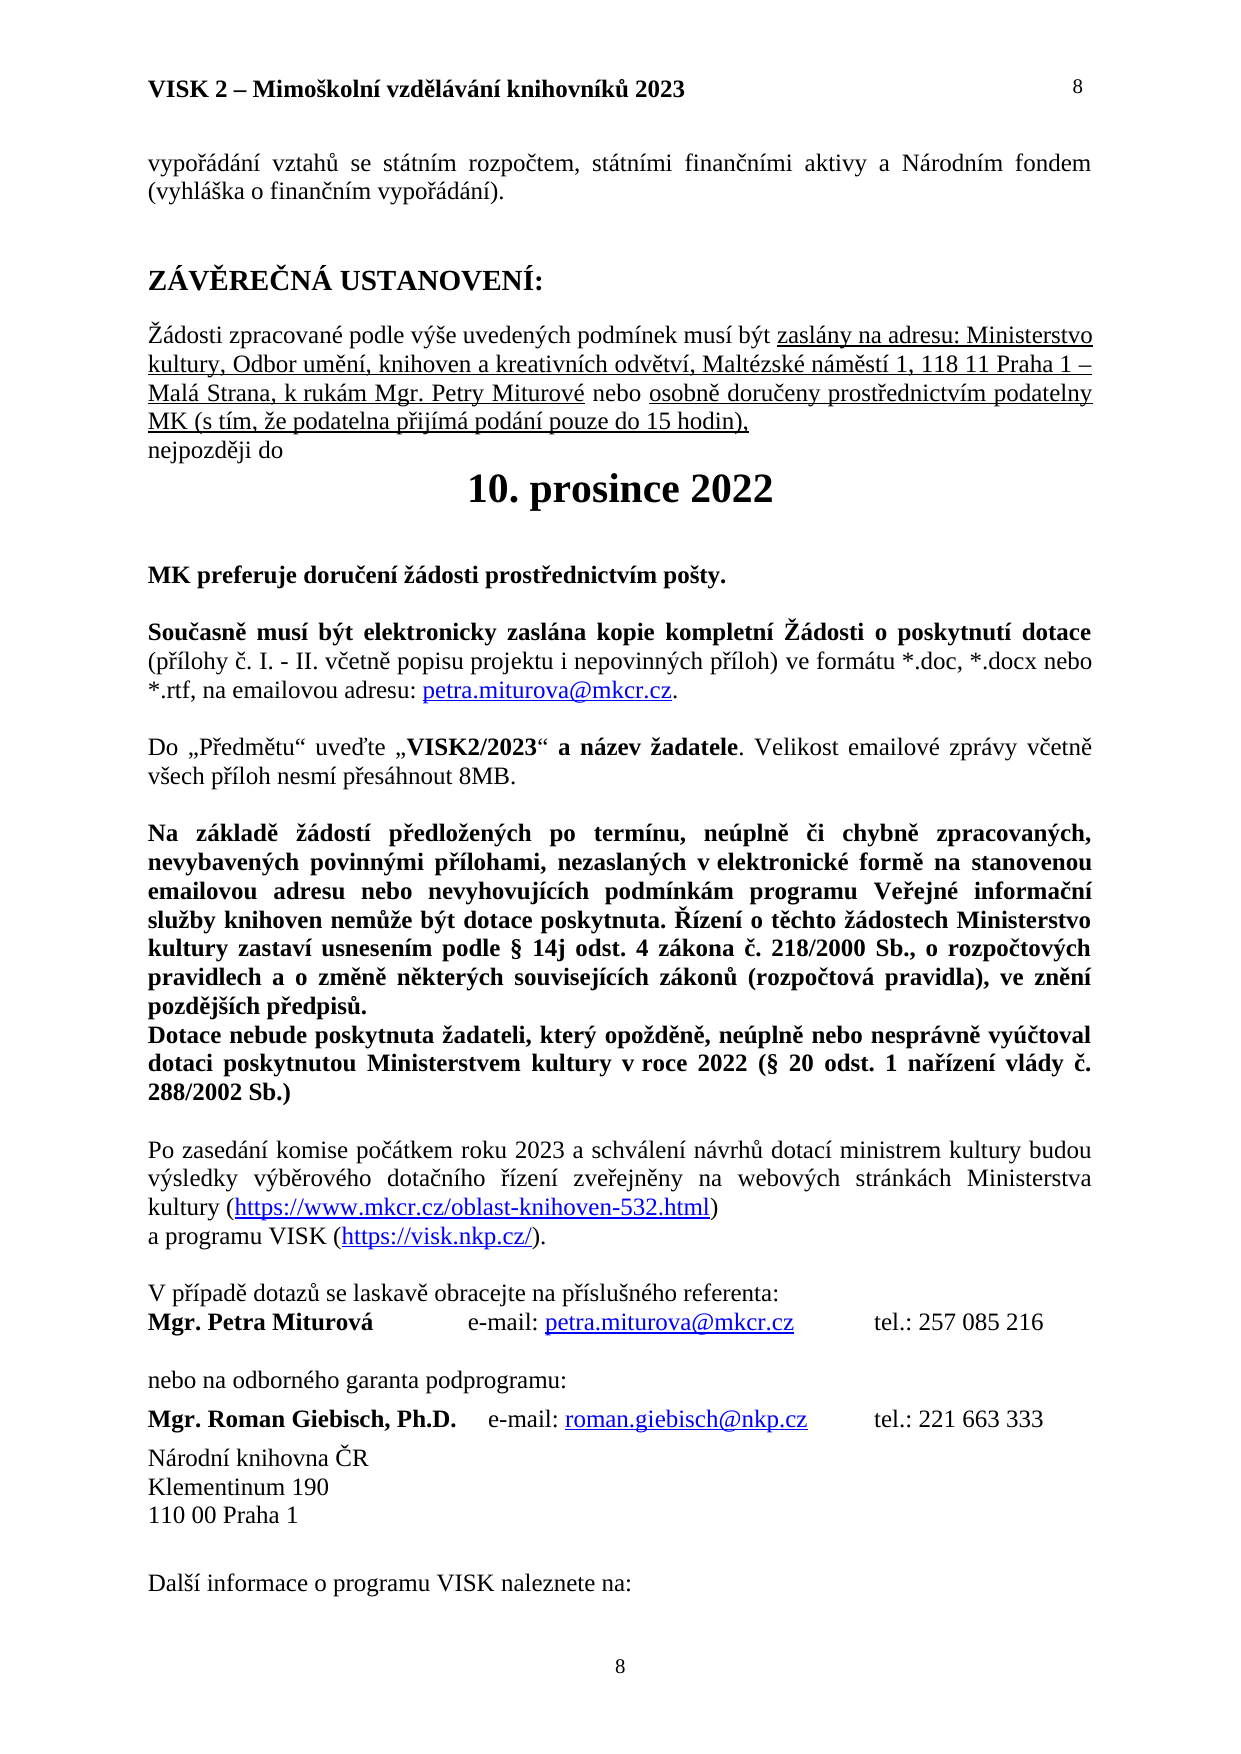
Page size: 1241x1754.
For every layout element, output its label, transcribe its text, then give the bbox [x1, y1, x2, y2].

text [148, 148, 1093, 205]
text Současně musí být elektronicky zaslána kopie kompletní Žádosti o poskytnutí dotace (přílohy č. I. - II. včetně popisu projektu i nepovinných příloh) ve formátu *.doc, *.docx nebo *.rtf, na emailovou adresu: petra.miturova@mkcr.cz. [148, 617, 1093, 703]
text a programu VISK (https://visk.nkp.cz/). [148, 1221, 1093, 1250]
text Žádosti zpracované podle výše uvedených podmínek musí být zaslány na adresu: Ministerstvo kultury, Odbor umění, knihoven a kreativních odvětví, Maltézské náměstí 1, 118 11 Praha 1 – Malá Strana, k rukám Mgr. Petry Miturové nebo osobně doručeny prostřednictvím podatelny MK (s tím, že podatelna přijímá podání pouze do 15 hodin), [148, 320, 1093, 435]
text nebo na odborného garanta podprogramu: [148, 1365, 1093, 1393]
text 10. prosince 2022 [148, 464, 1093, 512]
text Mgr. Petra Miturová e-mail: petra.miturova@mkcr.cz tel.: 257 085 216 [148, 1307, 1093, 1336]
text nejpozději do [148, 435, 1093, 464]
text Mgr. Roman Giebisch, Ph.D. e-mail: roman.giebisch@nkp.cz tel.: 221 663 333 [148, 1404, 1055, 1433]
text Národní knihovna ČR Klementinum 190 110 00 Praha 1 [148, 1443, 1055, 1558]
text Po zasedání komise počátkem roku 2023 a schválení návrhů dotací ministrem kultury budou výsledky výběrového dotačního řízení zveřejněny na webových stránkách Ministerstva kultury (https://www.mkcr.cz/oblast-knihoven-532.html) [148, 1135, 1093, 1221]
text Na základě žádostí předložených po termínu, neúplně či chybně zpracovaných, nevybavených povinnými přílohami, nezaslaných v elektronické formě na stanovenou emailovou adresu nebo nevyhovujících podmínkám programu Veřejné informační služby knihoven nemůže být dotace poskytnuta. Řízení o těchto žádostech Ministerstvo kultury zastaví usnesením podle § 14j odst. 4 zákona č. 218/2000 Sb., o rozpočtových pravidlech a o změně některých souvisejících zákonů (rozpočtová pravidla), ve znění pozdějších předpisů. [148, 818, 1093, 1020]
text MK preferuje doručení žádosti prostřednictvím pošty. [148, 560, 1093, 588]
text Do „Předmětu“ uveďte „VISK2/2023“ a název žadatele. Velikost emailové zprávy včetně všech příloh nesmí přesáhnout 8MB. [148, 732, 1093, 790]
text Dotace nebude poskytnuta žadateli, který opožděně, neúplně nebo nesprávně vyúčtoval dotaci poskytnutou Ministerstvem kultury v roce 2022 (§ 20 odst. 1 nařízení vlády č. 288/2002 Sb.) [148, 1020, 1093, 1106]
text V případě dotazů se laskavě obracejte na příslušného referenta: [148, 1278, 1093, 1307]
text Další informace o programu VISK naleznete na: [148, 1568, 1093, 1597]
text ZÁVĚREČNÁ USTANOVENÍ: [148, 263, 1093, 296]
